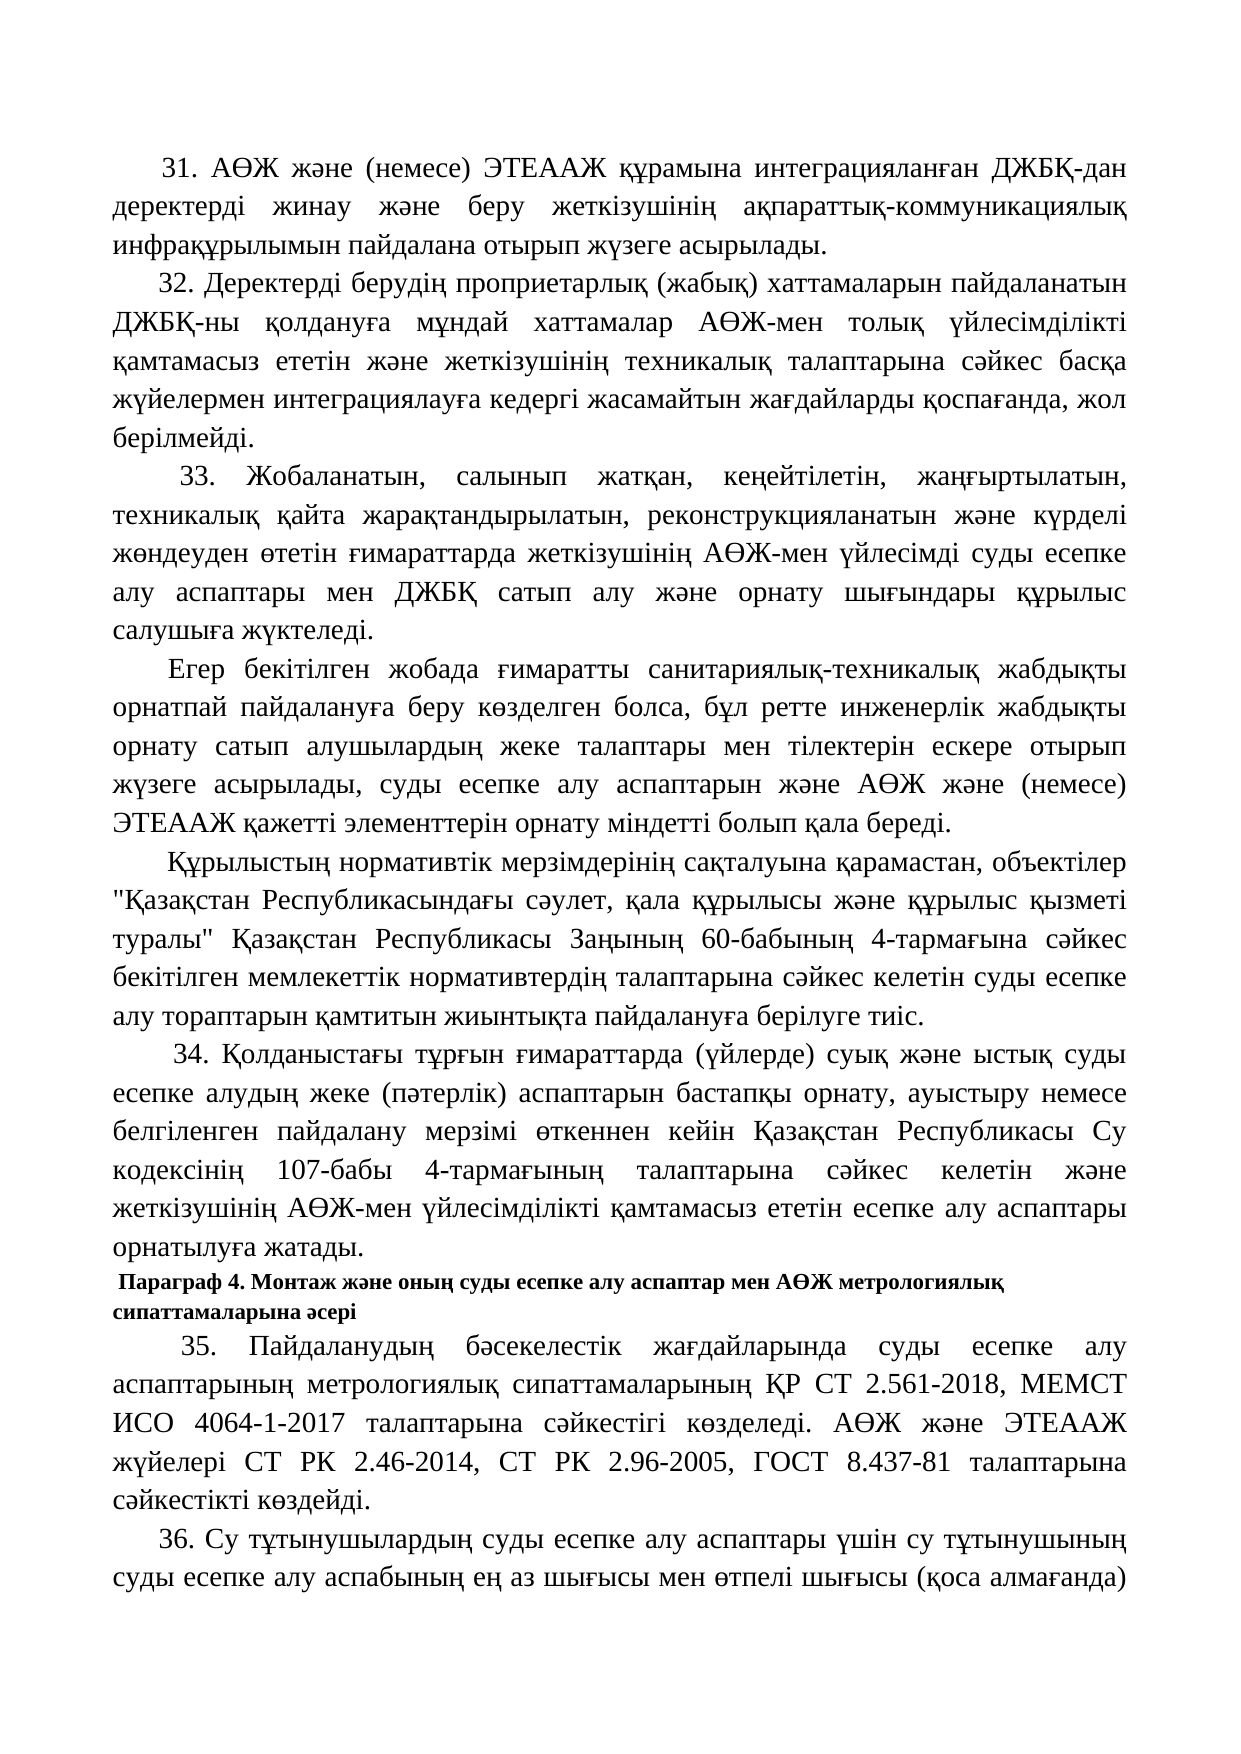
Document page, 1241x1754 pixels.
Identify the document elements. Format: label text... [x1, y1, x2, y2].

text Егер бекітілген жобада ғимаратты санитариялық-техникалық жабдықты орнатпай пайдалануға беру көзделген болса, бұл ретте инженерлік жабдықты орнату сатып алушылардың жеке талаптары мен тілектерін ескере отырып жүзеге асырылады, суды есепке алу аспаптарын және АӨЖ және (немесе) ЭТЕААЖ қажетті элементтерін орнату міндетті болып қала береді. [112, 651, 1128, 839]
text 31. АӨЖ және (немесе) ЭТЕААЖ құрамына интеграцияланған ДЖБҚ-дан деректерді жинау және беру жеткізушінің ақпараттық-коммуникациялық инфрақұрылымын пайдалана отырып жүзеге асырылады. [112, 150, 1128, 261]
text 33. Жобаланатын, салынып жатқан, кеңейтілетін, жаңғыртылатын, техникалық қайта жарақтандырылатын, реконструкцияланатын және күрделі жөндеуден өтетін ғимараттарда жеткізушінің АӨЖ-мен үйлесімді суды есепке алу аспаптары мен ДЖБҚ сатып алу және орнату шығындары құрылыс салушыға жүктеледі. [112, 458, 1128, 646]
text Құрылыстың нормативтік мерзімдерінің сақталуына қарамастан, объектілер "Қазақстан Республикасындағы сәулет, қала құрылысы және құрылыс қызметі туралы" Қазақстан Республикасы Заңының 60-бабының 4-тармағына сәйкес бекітілген мемлекеттік нормативтердің талаптарына сәйкес келетін суды есепке алу тораптарын қамтитын жиынтықта пайдалануға берілуге тиіс. [112, 844, 1128, 1031]
text 34. Қолданыстағы тұрғын ғимараттарда (үйлерде) суық және ыстық суды есепке алудың жеке (пәтерлік) аспаптарын бастапқы орнату, ауыстыру немесе белгіленген пайдалану мерзімі өткеннен кейін Қазақстан Республикасы Су кодексінің 107-бабы 4-тармағының талаптарына сәйкес келетін және жеткізушінің АӨЖ-мен үйлесімділікті қамтамасыз ететін есепке алу аспаптары орнатылуға жатады. [112, 1036, 1128, 1263]
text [112, 1521, 1128, 1593]
text 35. Пайдаланудың бәсекелестік жағдайларында суды есепке алу аспаптарының метрологиялық сипаттамаларының ҚР СТ 2.561-2018, МЕМСТ ИСО 4064-1-2017 талаптарына сәйкестігі көзделеді. АӨЖ және ЭТЕААЖ жүйелері СТ РК 2.46-2014, СТ РК 2.96-2005, ГОСТ 8.437-81 талаптарына сәйкестікті көздейді. [112, 1328, 1128, 1516]
text 32. Деректерді берудің проприетарлық (жабық) хаттамаларын пайдаланатын ДЖБҚ-ны қолдануға мұндай хаттамалар АӨЖ-мен толық үйлесімділікті қамтамасыз ететін және жеткізушінің техникалық талаптарына сәйкес басқа жүйелермен интеграциялауға кедергі жасамайтын жағдайларды қоспағанда, жол берілмейді. [112, 266, 1128, 453]
text Параграф 4. Монтаж және оның суды есепке алу аспаптар мен АӨЖ метрологиялық сипаттамаларына әсері [112, 1268, 1128, 1324]
